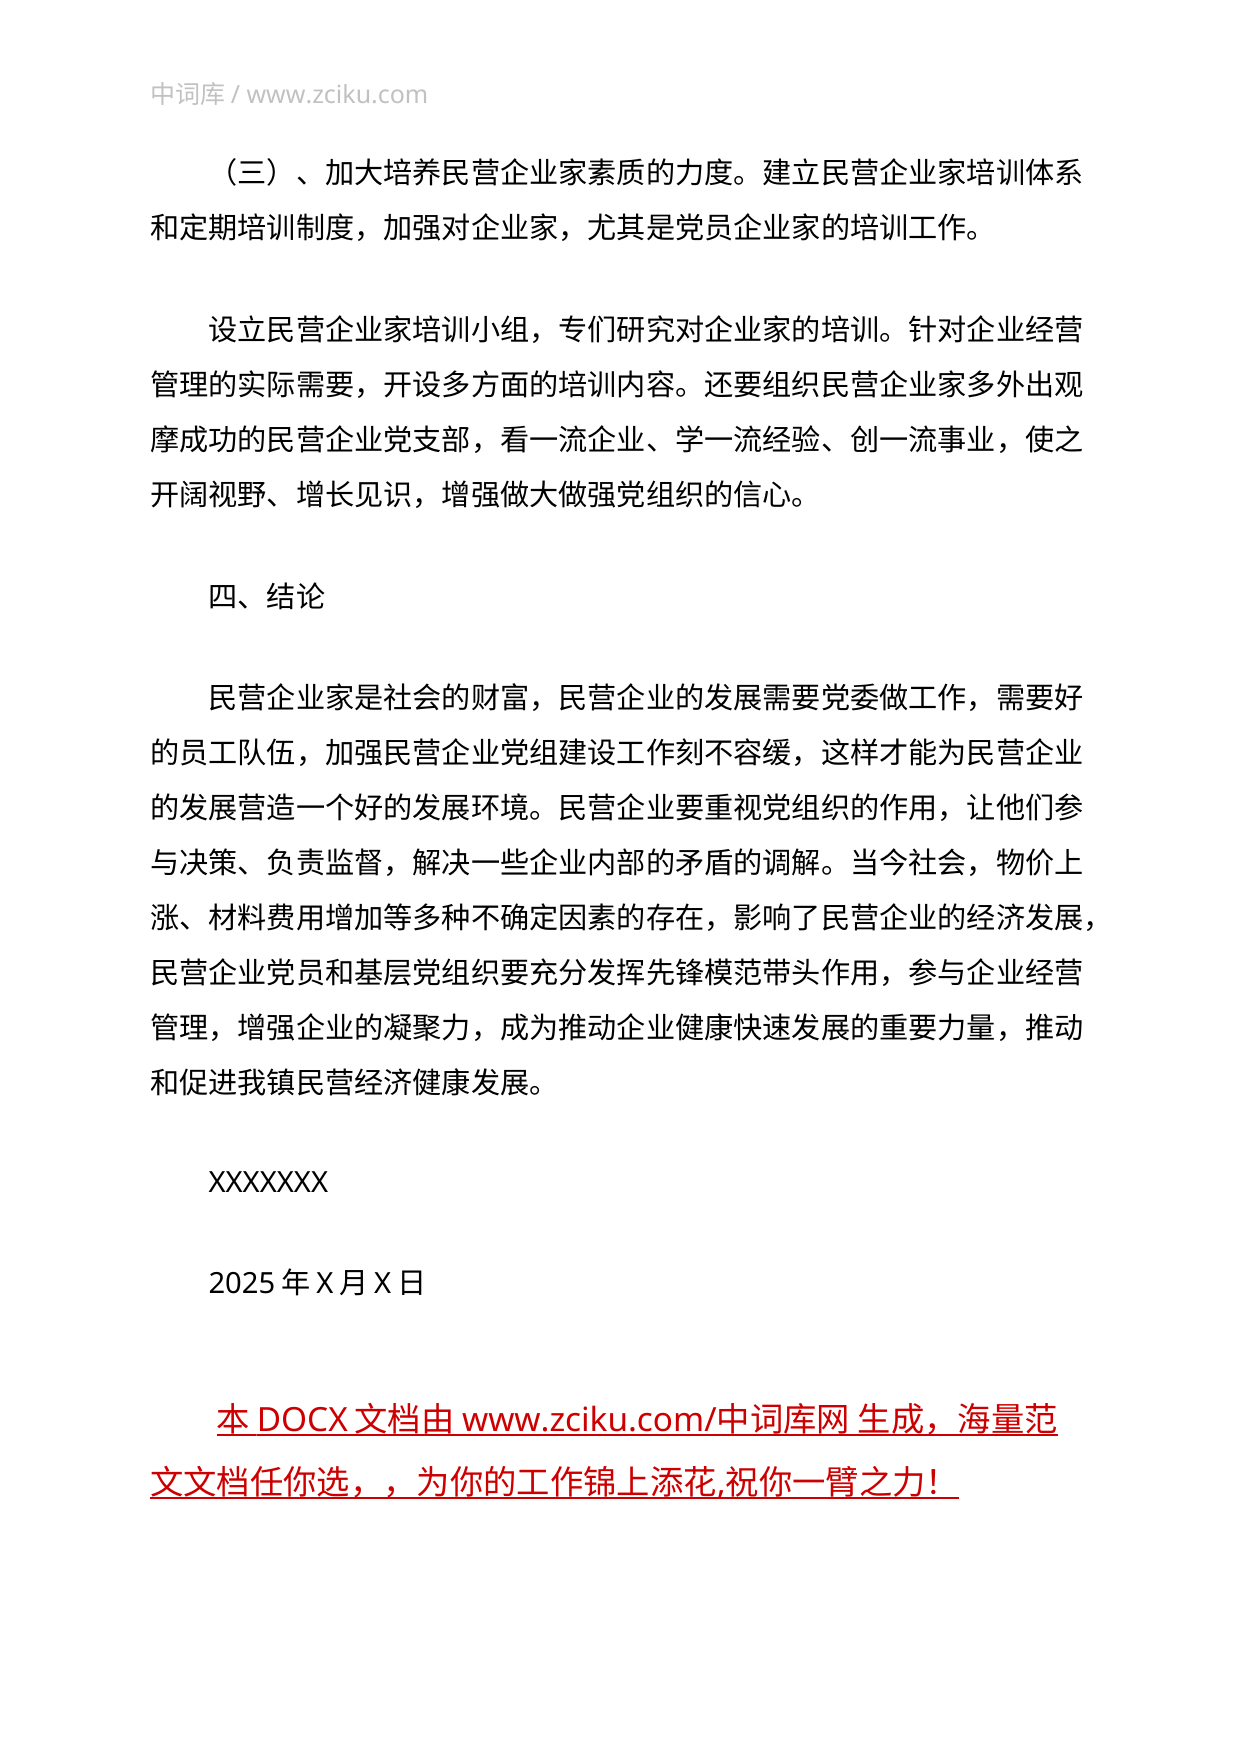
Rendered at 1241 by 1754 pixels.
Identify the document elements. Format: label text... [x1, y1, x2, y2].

text 2025年X月X日 [150, 1259, 1090, 1302]
text （三）、加大培养民营企业家素质的力度。建立民营企业家培训体系和定期培训制度，加强对企业家，尤其是党员企业家的培训工作。 [150, 150, 1090, 247]
text 本DOCX文档由 www.zciku.com/中词库网 生成，海量范文文档任你选，，为你的工作锦上添花,祝你一臂之力！ [150, 1393, 1090, 1504]
text XXXXXXX [150, 1161, 1090, 1201]
text 设立民营企业家培训小组，专们研究对企业家的培训。针对企业经营管理的实际需要，开设多方面的培训内容。还要组织民营企业家多外出观摩成功的民营企业党支部，看一流企业、学一流经验、创一流事业，使之开阔视野、增长见识，增强做大做强党组织的信心。 [150, 307, 1090, 514]
text 四、结论 [150, 573, 1090, 615]
text 民营企业家是社会的财富，民营企业的发展需要党委做工作，需要好的员工队伍，加强民营企业党组建设工作刻不容缓，这样才能为民营企业的发展营造一个好的发展环境。民营企业要重视党组织的作用，让他们参与决策、负责监督，解决一些企业内部的矛盾的调解。当今社会，物价上涨、材料费用增加等多种不确定因素的存在，影响了民营企业的经济发展，民营企业党员和基层党组织要充分发挥先锋模范带头作用，参与企业经营管理，增强企业的凝聚力，成为推动企业健康快速发展的重要力量，推动和促进我镇民营经济健康发展。 [150, 675, 1090, 1101]
